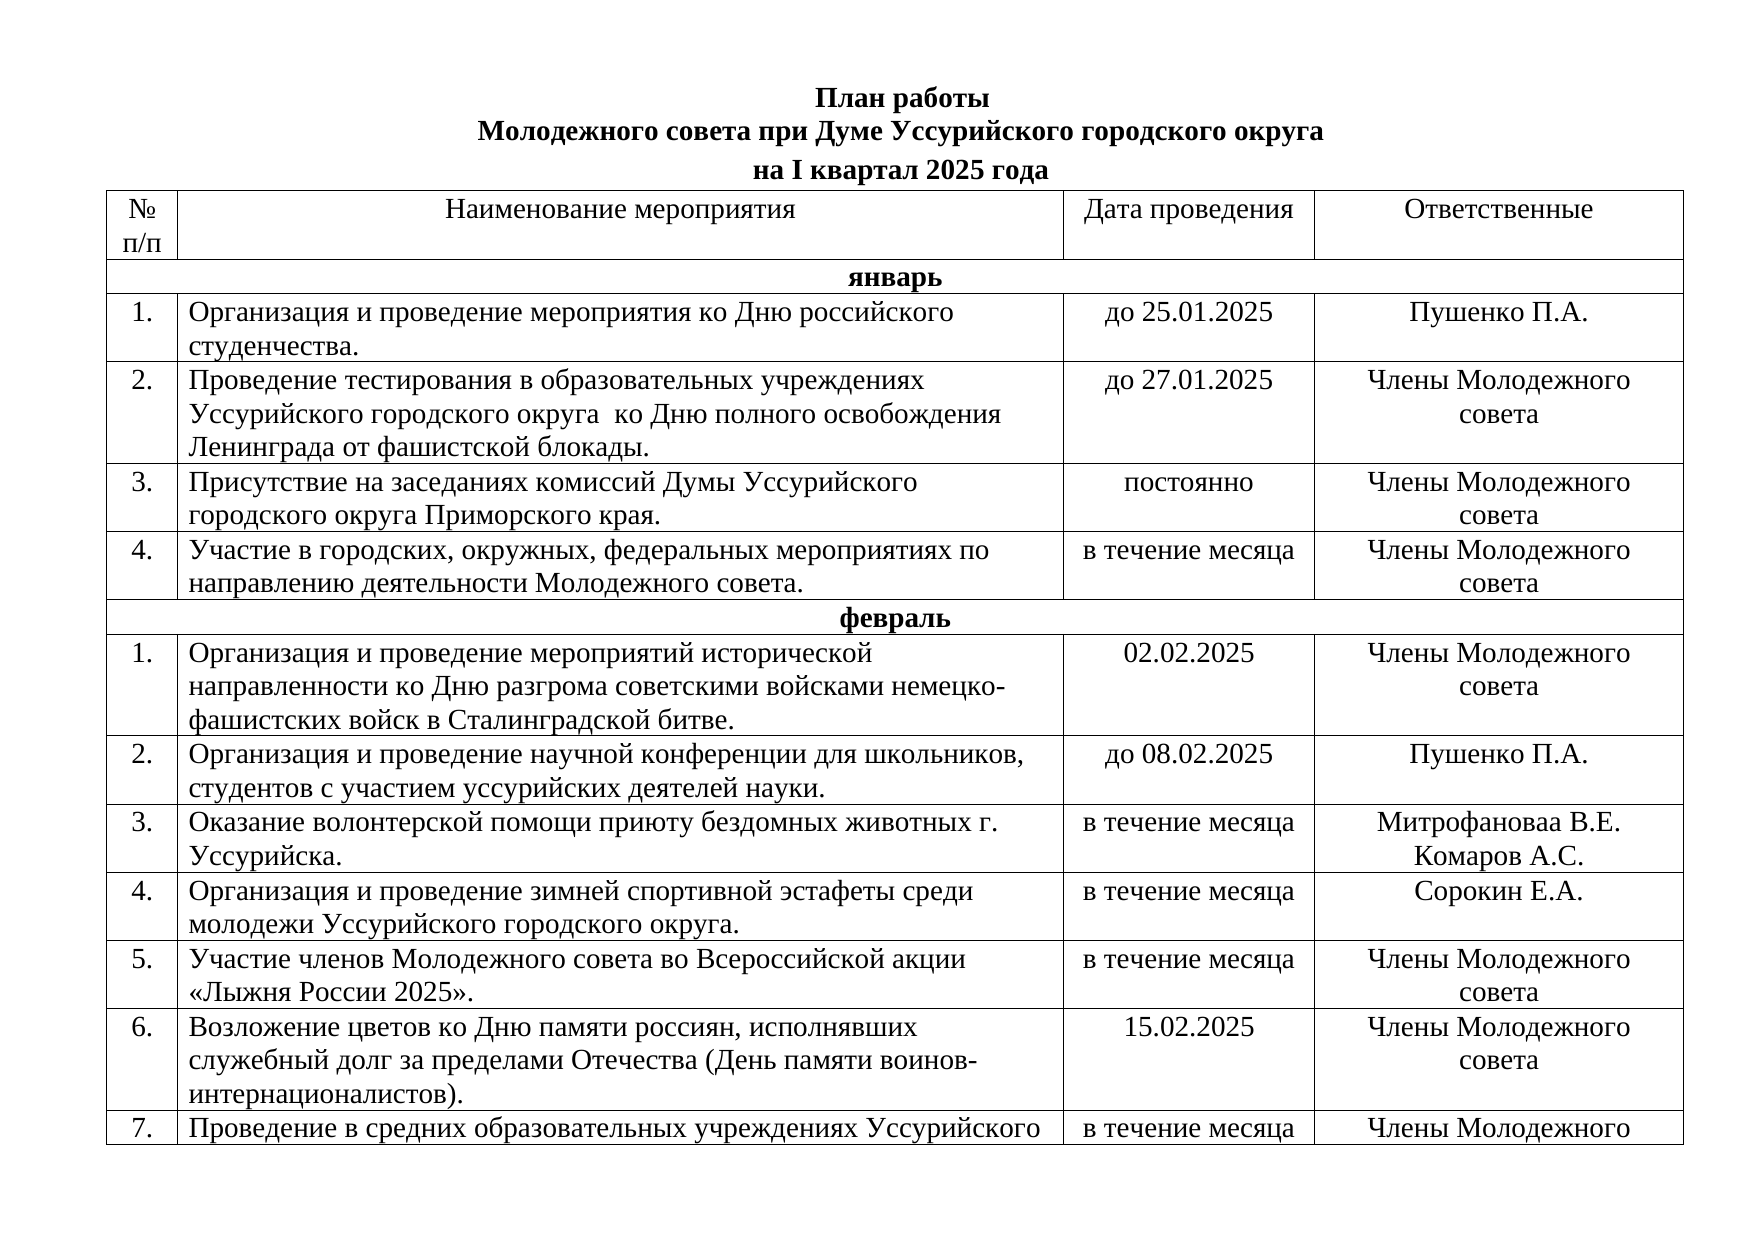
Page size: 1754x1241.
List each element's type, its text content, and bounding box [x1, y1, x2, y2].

table_cell Участие в городских, окружных, федеральных мероприятиях по направлению деятельности Молодежного совета. [178, 532, 1063, 599]
table_cell до 27.01.2025 [1064, 362, 1314, 463]
table_cell 5. [107, 941, 177, 1008]
table_cell Члены Молодежного совета [1315, 635, 1683, 735]
table_cell 15.02.2025 [1064, 1009, 1314, 1109]
table_cell 6. [107, 1009, 177, 1109]
table_cell в течение месяца [1064, 1111, 1314, 1144]
table_cell Организация и проведение зимней спортивной эстафеты среди молодежи Уссурийского городского округа. [178, 873, 1063, 940]
table_cell Организация и проведение мероприятий исторической направленности ко Дню разгрома советскими войсками немецко-фашистских войск в Сталинградской битве. [178, 635, 1063, 735]
table_cell Организация и проведение мероприятия ко Дню российского студенчества. [178, 294, 1063, 361]
table_cell Пушенко П.А. [1315, 294, 1683, 361]
table_cell 2. [107, 362, 177, 463]
text Молодежного совета при Думе Уссурийского городского округа [118, 113, 1683, 147]
table_header Ответственные [1315, 191, 1683, 258]
table_cell 3. [107, 464, 177, 531]
table_cell до 08.02.2025 [1064, 736, 1314, 803]
table_cell Оказание волонтерской помощи приюту бездомных животных г. Уссурийска. [178, 805, 1063, 872]
table_cell до 25.01.2025 [1064, 294, 1314, 361]
table_header Наименование мероприятия [178, 191, 1063, 258]
text План работы [118, 80, 1687, 113]
table_cell 2. [107, 736, 177, 803]
table_cell 02.02.2025 [1064, 635, 1314, 735]
table_cell Организация и проведение научной конференции для школьников, студентов с участием уссурийских деятелей науки. [178, 736, 1063, 803]
table_cell Члены Молодежного совета [1315, 1009, 1683, 1109]
table_cell 7. [107, 1111, 177, 1144]
table_cell Участие членов Молодежного совета во Всероссийской акции «Лыжня России 2025». [178, 941, 1063, 1008]
table_cell Члены Молодежного совета [1315, 532, 1683, 599]
table_header № п/п [107, 191, 177, 258]
table_cell 1. [107, 294, 177, 361]
table_cell в течение месяца [1064, 805, 1314, 872]
table_cell январь [107, 260, 1683, 293]
table_cell 4. [107, 873, 177, 940]
table_cell Митрофановаа В.Е. Комаров А.С. [1315, 805, 1683, 872]
table_cell постоянно [1064, 464, 1314, 531]
table_cell Присутствие на заседаниях комиссий Думы Уссурийского городского округа Приморского края. [178, 464, 1063, 531]
table_cell 1. [107, 635, 177, 735]
table_cell Сорокин Е.А. [1315, 873, 1683, 940]
table_header Дата проведения [1064, 191, 1314, 258]
table_cell Члены Молодежного совета [1315, 941, 1683, 1008]
table_cell Проведение тестирования в образовательных учреждениях Уссурийского городского округа ко Дню полного освобождения Ленинграда от фашистской блокады. [178, 362, 1063, 463]
table_cell Члены Молодежного совета [1315, 1111, 1683, 1144]
table_cell в течение месяца [1064, 532, 1314, 599]
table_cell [178, 1111, 1063, 1144]
table_cell Возложение цветов ко Дню памяти россиян, исполнявших служебный долг за пределами Отечества (День памяти воинов-интернационалистов). [178, 1009, 1063, 1109]
table_cell Члены Молодежного совета [1315, 464, 1683, 531]
table_cell Пушенко П.А. [1315, 736, 1683, 803]
text на I квартал 2025 года [118, 152, 1683, 185]
table_cell 4. [107, 532, 177, 599]
table_cell 3. [107, 805, 177, 872]
table_cell Члены Молодежного совета [1315, 362, 1683, 463]
table_cell в течение месяца [1064, 873, 1314, 940]
table_cell февраль [107, 600, 1683, 634]
table_cell в течение месяца [1064, 941, 1314, 1008]
